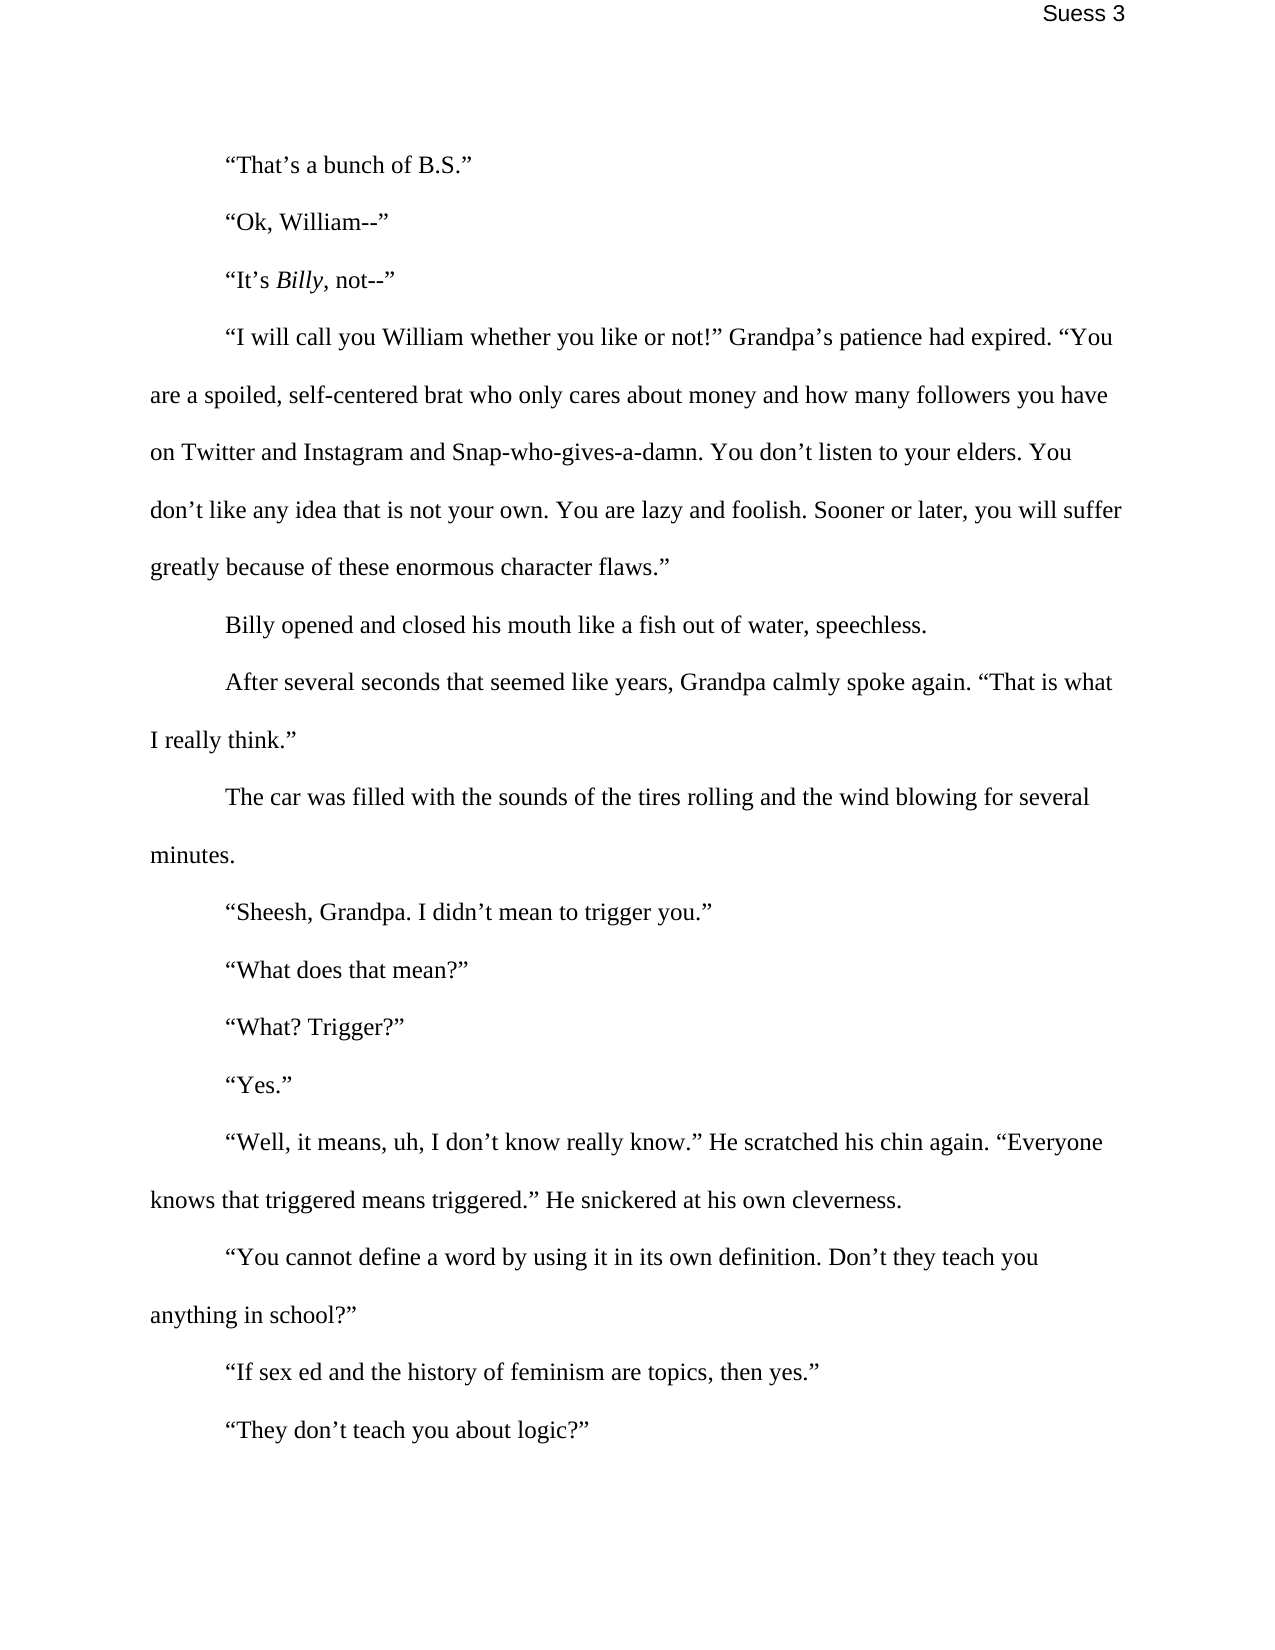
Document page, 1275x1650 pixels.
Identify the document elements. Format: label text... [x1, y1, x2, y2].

text “What? Trigger?” [150, 1012, 1125, 1041]
text “Sheesh, Grandpa. I didn’t mean to trigger you.” [150, 897, 1125, 926]
text “Ok, William--” [150, 207, 1125, 236]
text “Yes.” [150, 1070, 1125, 1099]
text After several seconds that seemed like years, Grandpa calmly spoke again. “That is what I really think.” [150, 667, 1125, 754]
text “That’s a bunch of B.S.” [150, 150, 1125, 179]
text “If sex ed and the history of feminism are topics, then yes.” [150, 1357, 1125, 1386]
text “I will call you William whether you like or not!” Grandpa’s patience had expired. “You are a spoiled, self-centered brat who only cares about money and how many followers you have on Twitter and Instagram and Snap-who-gives-a-damn. You don’t listen to your elders. You don’t like any idea that is not your own. You are lazy and foolish. Sooner or later, you will suffer greatly because of these enormous character flaws.” [150, 322, 1125, 581]
text Billy opened and closed his mouth like a fish out of water, speechless. [150, 610, 1125, 639]
text “You cannot define a word by using it in its own definition. Don’t they teach you anything in school?” [150, 1242, 1125, 1329]
text The car was filled with the sounds of the tires rolling and the wind blowing for several minutes. [150, 782, 1125, 869]
text “What does that mean?” [150, 955, 1125, 984]
text “It’s Billy, not--” [150, 265, 1125, 294]
text “They don’t teach you about logic?” [150, 1415, 1125, 1444]
text “Well, it means, uh, I don’t know really know.” He scratched his chin again. “Everyone knows that triggered means triggered.” He snickered at his own cleverness. [150, 1127, 1125, 1214]
